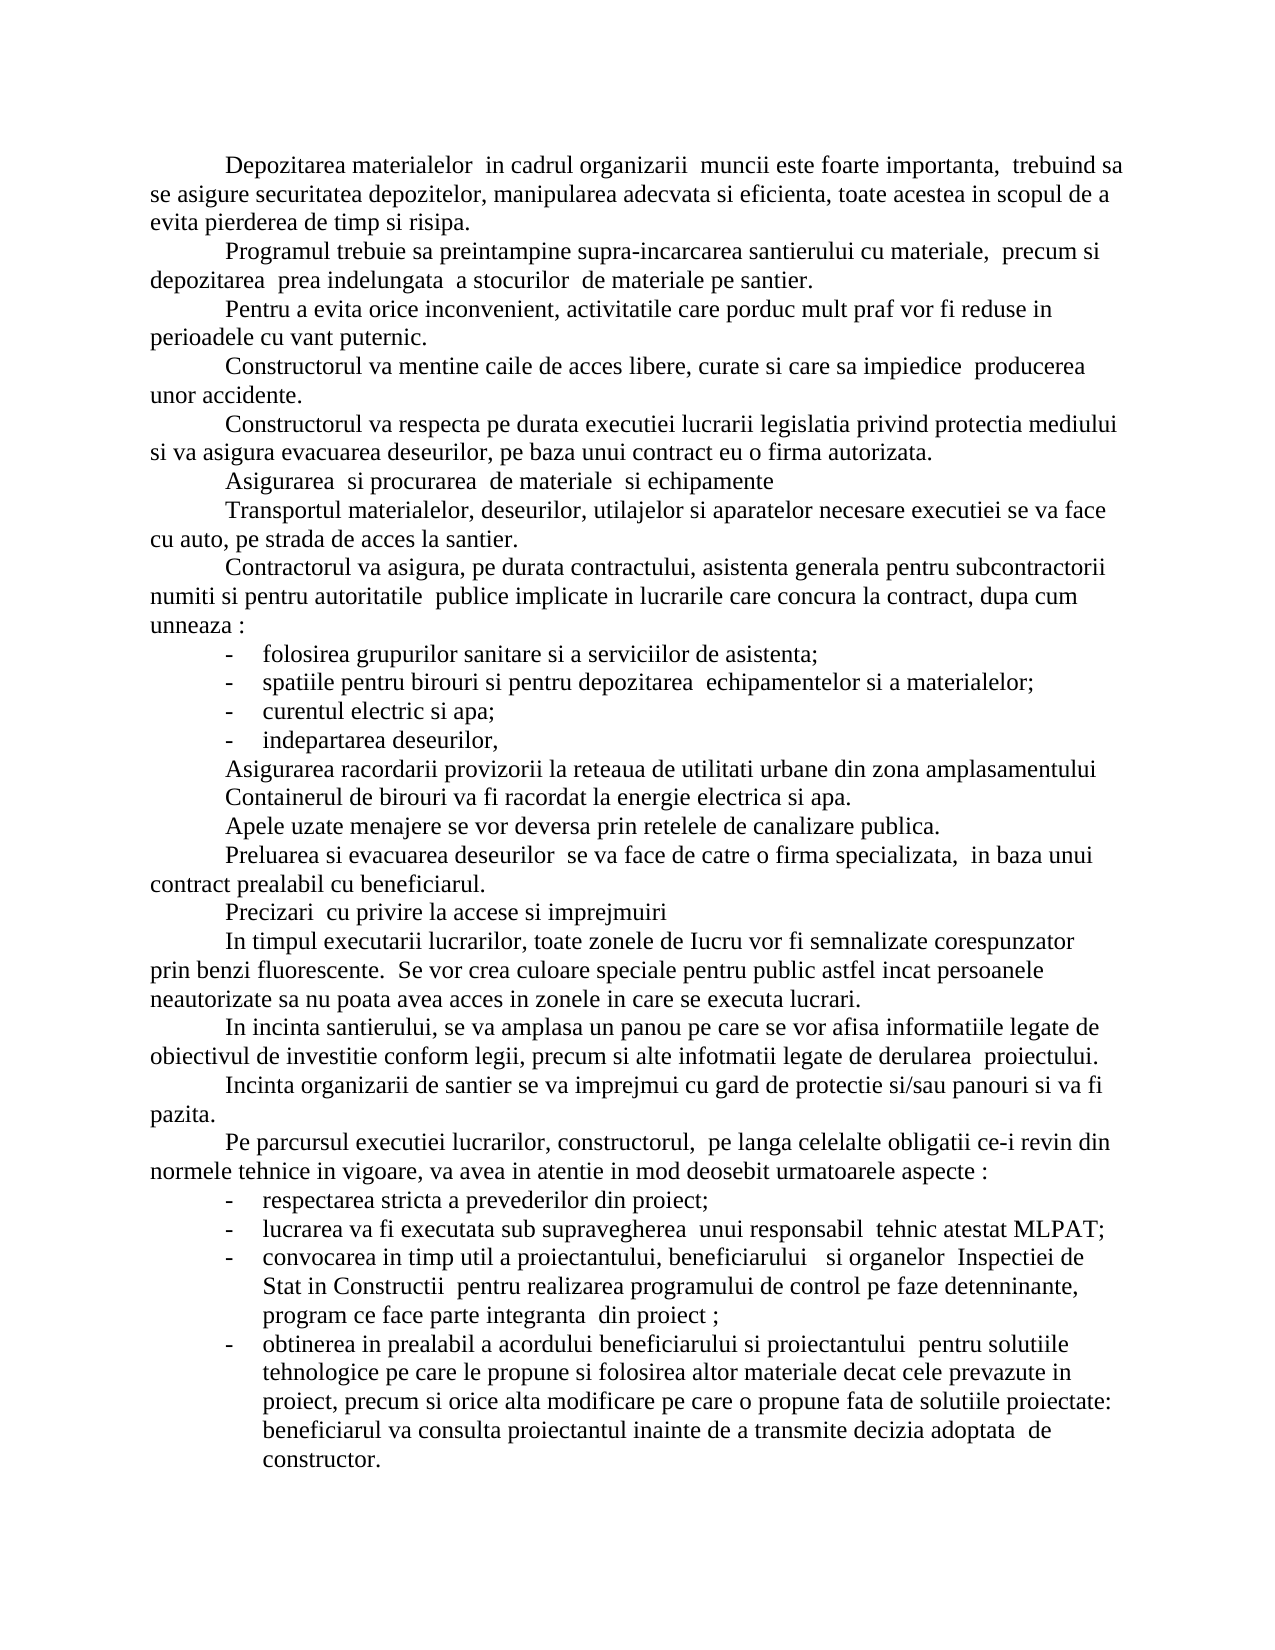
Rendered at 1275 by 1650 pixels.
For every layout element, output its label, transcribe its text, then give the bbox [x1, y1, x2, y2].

list spatiile pentru birouri si pentru depozitarea echipamentelor si a materialelor; [225, 667, 1125, 696]
text Pentru a evita orice inconvenient, activitatile care porduc mult praf vor fi reduse in perioadele cu vant puternic. [150, 294, 1125, 351]
text Apele uzate menajere se vor deversa prin retelele de canalizare publica. [150, 811, 1125, 840]
text Incinta organizarii de santier se va imprejmui cu gard de protectie si/sau panouri si va fi pazita. [150, 1070, 1125, 1127]
text Transportul materialelor, deseurilor, utilajelor si aparatelor necesare executiei se va face cu auto, pe strada de acces la santier. [150, 495, 1125, 552]
list folosirea grupurilor sanitare si a serviciilor de asistenta; [225, 639, 1125, 667]
text In timpul executarii lucrarilor, toate zonele de Iucru vor fi semnalizate corespunzator prin benzi fluorescente. Se vor crea culoare speciale pentru public astfel incat persoanele neautorizate sa nu poata avea acces in zonele in care se executa lucrari. [150, 926, 1125, 1012]
list curentul electric si apa; [225, 696, 1125, 725]
text Asigurarea racordarii provizorii la reteaua de utilitati urbane din zona amplasamentului [150, 754, 1125, 782]
list lucrarea va fi executata sub supravegherea unui responsabil tehnic atestat MLPAT; [225, 1214, 1125, 1242]
text Constructorul va mentine caile de acces libere, curate si care sa impiedice producerea unor accidente. [150, 351, 1125, 409]
text Depozitarea materialelor in cadrul organizarii muncii este foarte importanta, trebuind sa se asigure securitatea depozitelor, manipularea adecvata si eficienta, toate acestea in scopul de a evita pierderea de timp si risipa. [150, 150, 1125, 236]
list obtinerea in prealabil a acordului beneficiarului si proiectantului pentru solutiile tehnologice pe care le propune si folosirea altor materiale decat cele prevazute in proiect, precum si orice alta modificare pe care o propune fata de solutiile proiectate: beneficiarul va consulta proiectantul inainte de a transmite decizia adoptata de constructor. [225, 1329, 1125, 1472]
text In incinta santierului, se va amplasa un panou pe care se vor afisa informatiile legate de obiectivul de investitie conform legii, precum si alte infotmatii legate de derularea proiectului. [150, 1012, 1125, 1070]
text Constructorul va respecta pe durata executiei lucrarii legislatia privind protectia mediului si va asigura evacuarea deseurilor, pe baza unui contract eu o firma autorizata. [150, 409, 1125, 466]
text Preluarea si evacuarea deseurilor se va face de catre o firma specializata, in baza unui contract prealabil cu beneficiarul. [150, 840, 1125, 897]
text Pe parcursul executiei lucrarilor, constructorul, pe langa celelalte obligatii ce-i revin din normele tehnice in vigoare, va avea in atentie in mod deosebit urmatoarele aspecte : [150, 1127, 1125, 1185]
text Precizari cu privire la accese si imprejmuiri [150, 897, 1125, 926]
text Containerul de birouri va fi racordat la energie electrica si apa. [150, 782, 1125, 811]
text Programul trebuie sa preintampine supra-incarcarea santierului cu materiale, precum si depozitarea prea indelungata a stocurilor de materiale pe santier. [150, 236, 1125, 294]
list convocarea in timp util a proiectantului, beneficiarului si organelor Inspectiei de Stat in Constructii pentru realizarea programului de control pe faze detenninante, program ce face parte integranta din proiect ; [225, 1242, 1125, 1329]
text Asigurarea si procurarea de materiale si echipamente [150, 466, 1125, 495]
list indepartarea deseurilor, [225, 725, 1125, 754]
text Contractorul va asigura, pe durata contractului, asistenta generala pentru subcontractorii numiti si pentru autoritatile publice implicate in lucrarile care concura la contract, dupa cum unneaza : [150, 552, 1125, 639]
list respectarea stricta a prevederilor din proiect; [225, 1185, 1125, 1214]
